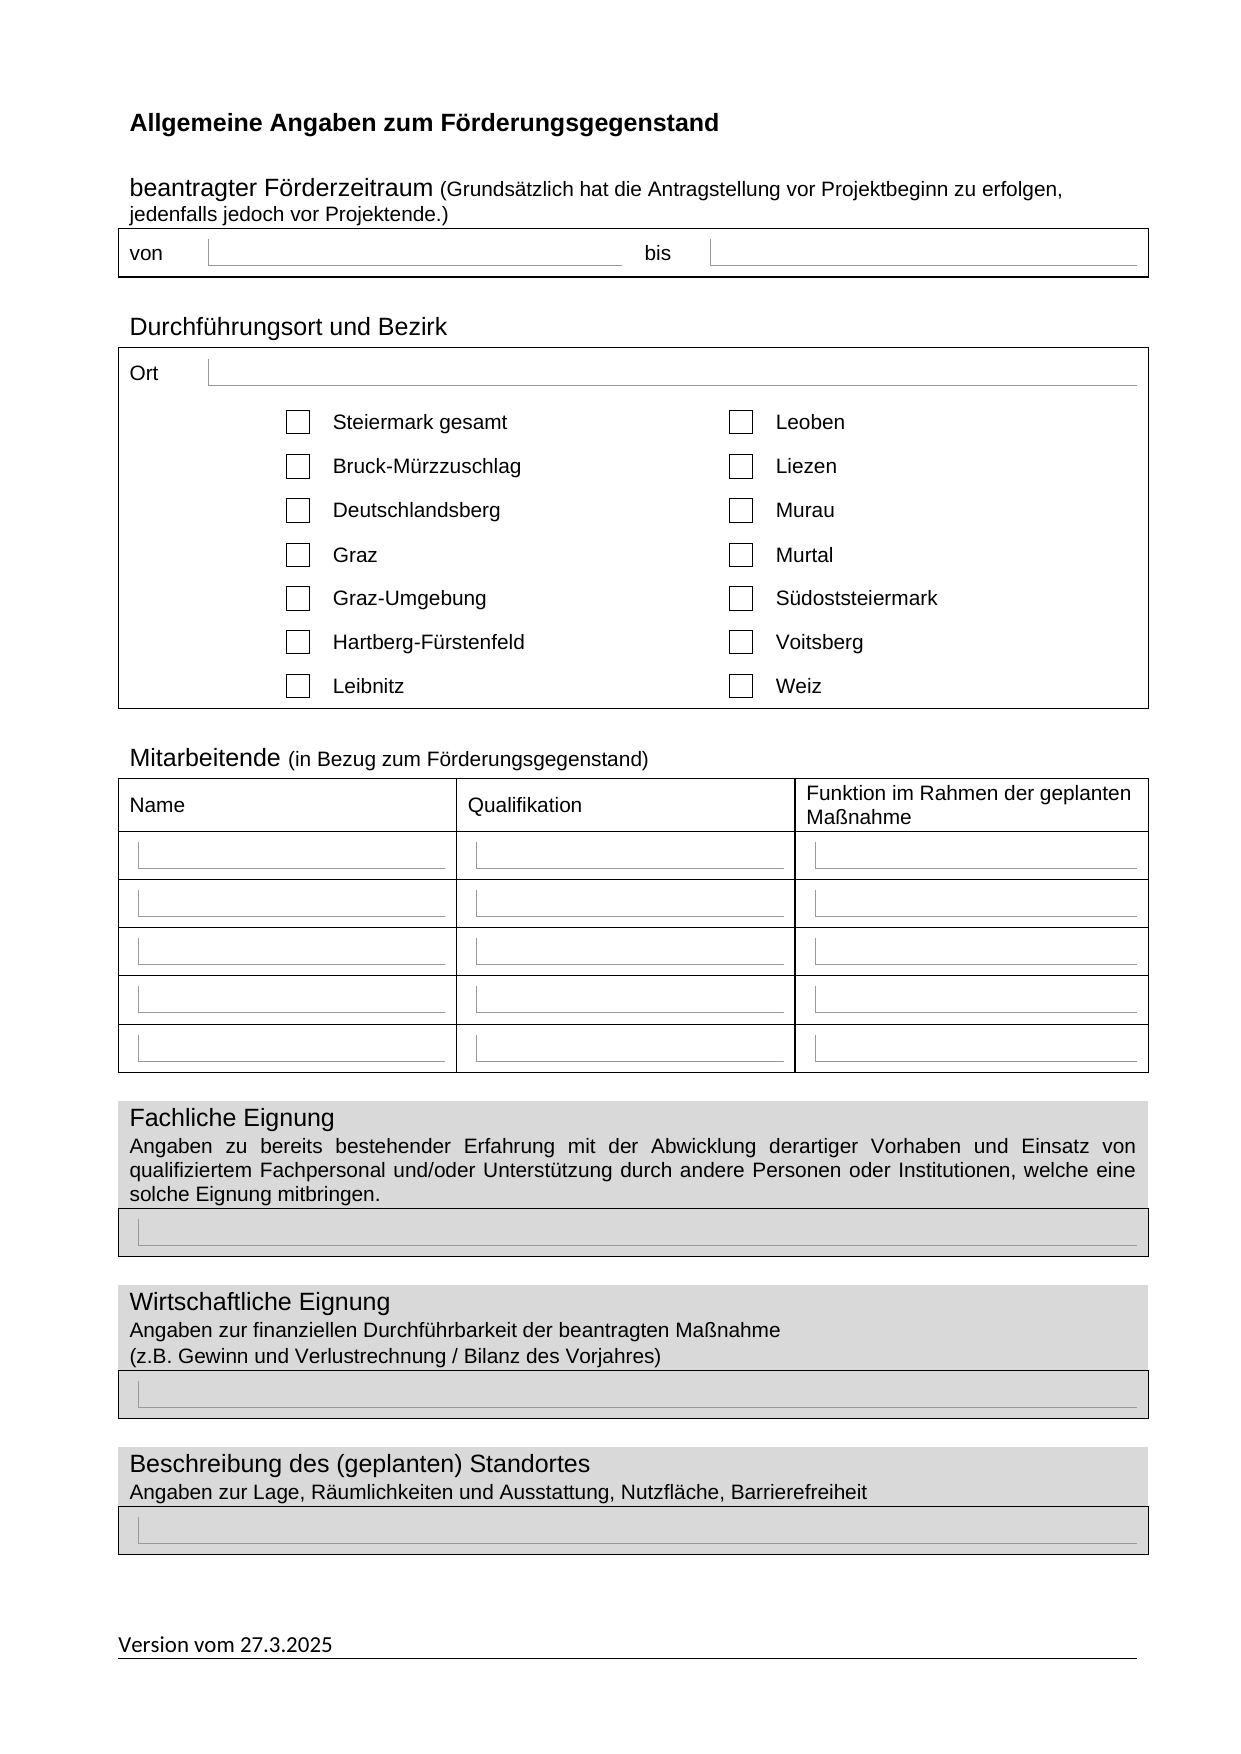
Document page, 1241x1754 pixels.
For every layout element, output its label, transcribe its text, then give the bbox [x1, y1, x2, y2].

table_cell [119, 662, 321, 707]
table_cell [119, 443, 321, 487]
table_cell [573, 662, 764, 707]
table_cell [119, 575, 321, 619]
table_cell Leibnitz [321, 662, 572, 707]
table_header beantragter Förderzeitraum (Grundsätzlich hat die Antragstellung vor Projektbeginn zu erfolgen, jedenfalls jedoch vor Projektende.) [118, 171, 1148, 228]
table_cell Weiz [764, 662, 1148, 707]
table_cell [796, 976, 1148, 1023]
table_cell bis [633, 229, 691, 276]
table_cell [457, 880, 794, 927]
table_cell [573, 619, 764, 662]
table_cell [119, 1209, 1148, 1256]
table_header Durchführungsort und Bezirk [118, 306, 1148, 347]
table_cell [573, 443, 764, 487]
table_cell [189, 229, 633, 276]
table_cell Liezen [764, 443, 1148, 487]
table_cell Graz [321, 531, 572, 575]
table_cell Südoststeiermark [764, 575, 1148, 619]
table_cell Voitsberg [764, 619, 1148, 662]
table_cell Bruck-Mürzzuschlag [321, 443, 572, 487]
table_cell [119, 1507, 1148, 1554]
table_cell Murau [764, 487, 1148, 531]
table_cell von [119, 229, 188, 276]
table_cell [119, 880, 456, 927]
table_cell [457, 976, 794, 1023]
table_cell [573, 398, 764, 443]
table_cell [796, 880, 1148, 927]
table_cell [119, 531, 321, 575]
table_header Allgemeine Angaben zum Förderungsgegenstand [118, 102, 1148, 143]
table_cell [119, 976, 456, 1023]
table_header Mitarbeitende (in Bezug zum Förderungsgegenstand) [118, 737, 1148, 778]
table_cell [573, 575, 764, 619]
table_cell [573, 531, 764, 575]
table_cell [796, 928, 1148, 975]
table_cell [457, 928, 794, 975]
table_cell Funktion im Rahmen der geplanten Maßnahme [796, 779, 1148, 831]
table_cell Hartberg-Fürstenfeld [321, 619, 572, 662]
table_cell Graz-Umgebung [321, 575, 572, 619]
table_cell [691, 229, 1148, 276]
table_cell Murtal [764, 531, 1148, 575]
table_header Wirtschaftliche Eignung Angaben zur finanziellen Durchführbarkeit der beantragten Maßnahme (z.B. Gewinn und Verlustrechnung / Bilanz des Vorjahres) [118, 1285, 1148, 1370]
table_cell [189, 348, 1148, 398]
table_cell Qualifikation [457, 779, 794, 831]
table_cell [796, 832, 1148, 879]
table_cell [119, 619, 321, 662]
table_cell [119, 487, 321, 531]
table_cell [573, 487, 764, 531]
table_cell Name [119, 779, 456, 831]
table_cell [119, 1025, 456, 1072]
table_cell Deutschlandsberg [321, 487, 572, 531]
table_cell [119, 832, 456, 879]
table_cell [457, 1025, 794, 1072]
table_cell Ort [119, 348, 188, 398]
table_cell [119, 928, 456, 975]
table_cell [119, 1371, 1148, 1418]
table_cell [796, 1025, 1148, 1072]
table_header Fachliche Eignung Angaben zu bereits bestehender Erfahrung mit der Abwicklung derartiger Vorhaben und Einsatz von qualifiziertem Fachpersonal und/oder Unterstützung durch andere Personen oder Institutionen, welche eine solche Eignung mitbringen. [118, 1101, 1148, 1208]
table_cell [457, 832, 794, 879]
table_cell [119, 398, 321, 443]
table_header Beschreibung des (geplanten) Standortes Angaben zur Lage, Räumlichkeiten und Ausstattung, Nutzfläche, Barrierefreiheit [118, 1447, 1148, 1506]
table_cell Leoben [764, 398, 1148, 443]
table_cell Steiermark gesamt [321, 398, 572, 443]
